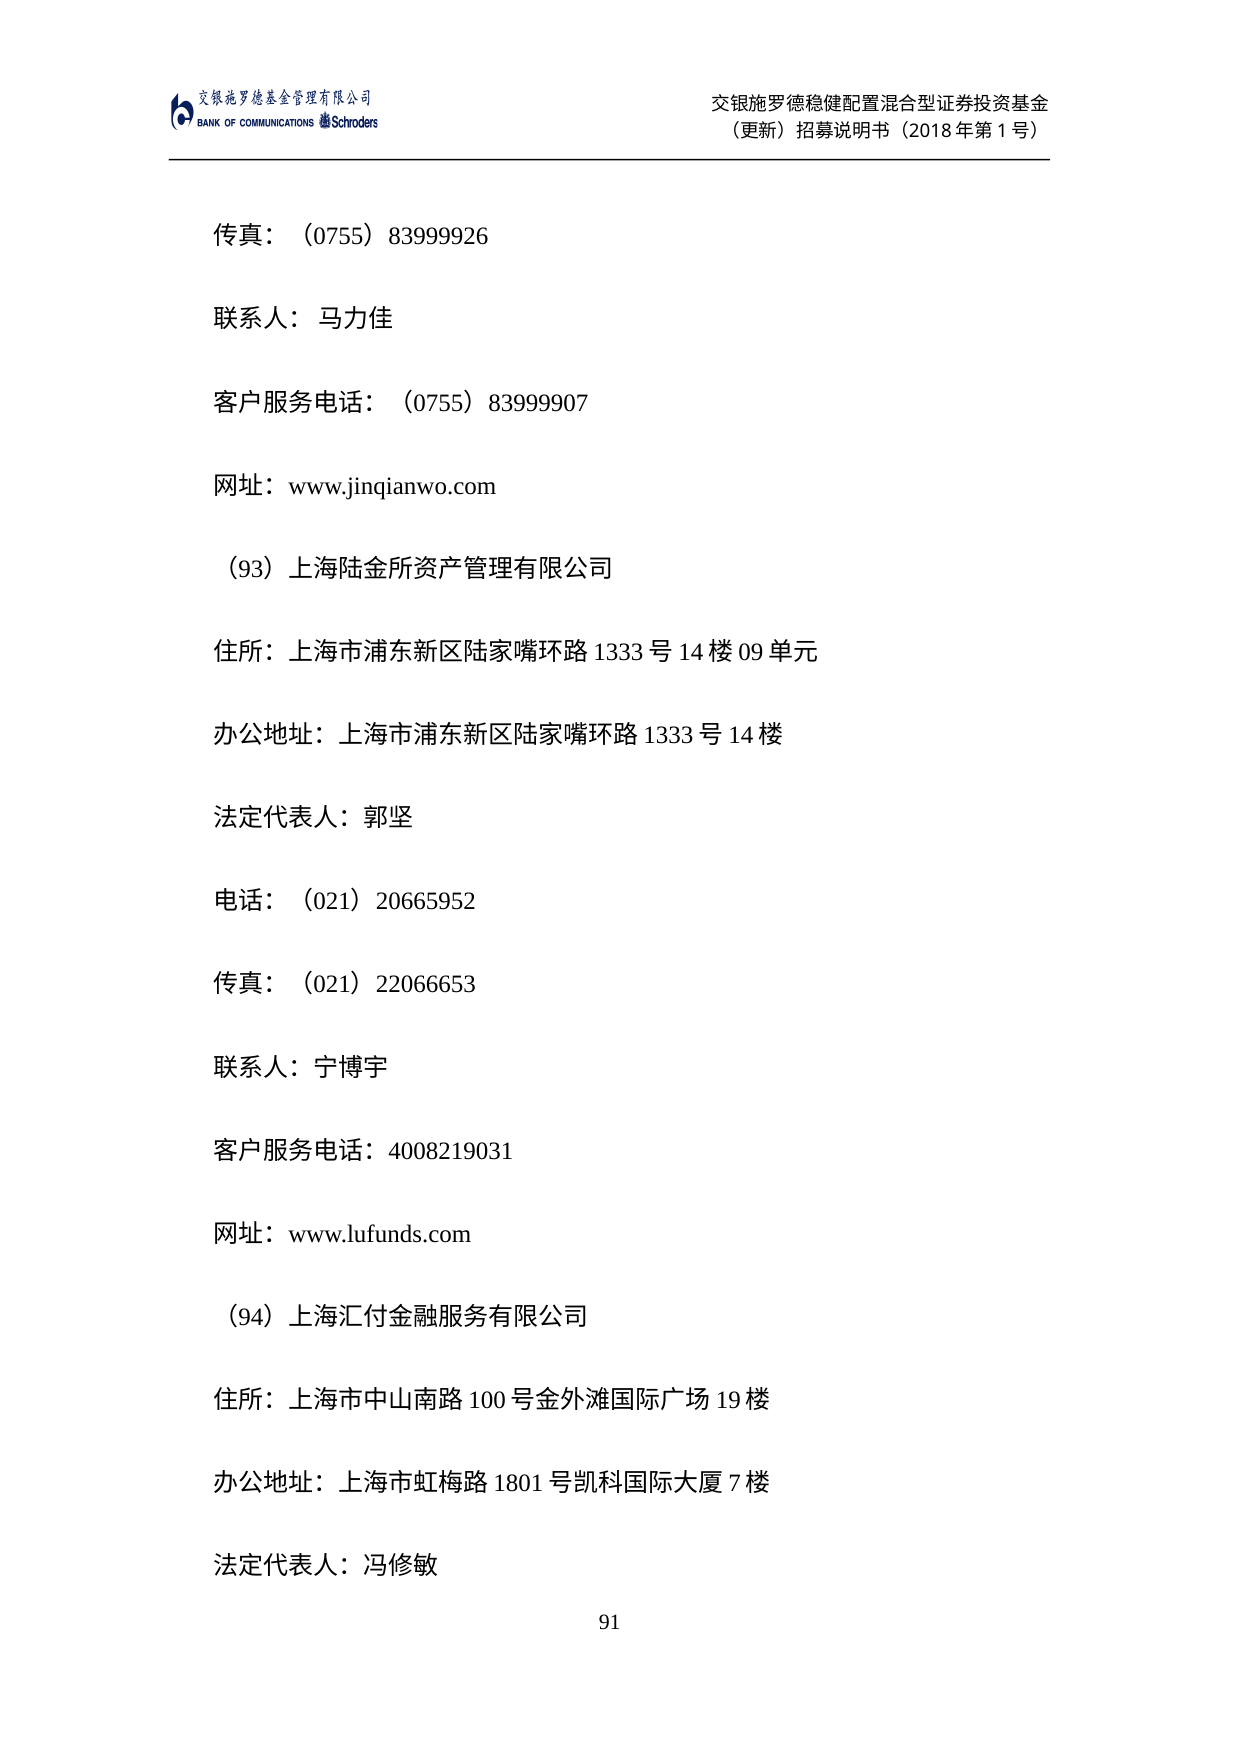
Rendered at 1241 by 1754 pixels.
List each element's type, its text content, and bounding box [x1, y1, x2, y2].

text 客户服务电话：4008219031 [169, 1116, 1050, 1181]
text （93）上海陆金所资产管理有限公司 [169, 534, 1050, 599]
text （94）上海汇付金融服务有限公司 [169, 1282, 1050, 1347]
text 住所：上海市浦东新区陆家嘴环路1333号14楼09单元 [169, 617, 1050, 682]
text 网址：www.jinqianwo.com [169, 451, 1050, 516]
text 法定代表人：冯修敏 [169, 1531, 1050, 1596]
text 传真：（0755）83999926 [169, 201, 1050, 266]
text 网址：www.lufunds.com [169, 1199, 1050, 1264]
picture [171, 89, 378, 130]
text 联系人： 马力佳 [169, 284, 1050, 349]
text 办公地址：上海市浦东新区陆家嘴环路1333号14楼 [169, 700, 1050, 765]
text 住所：上海市中山南路100号金外滩国际广场19楼 [169, 1365, 1050, 1430]
text 电话：（021）20665952 [169, 866, 1050, 931]
text 法定代表人：郭坚 [169, 783, 1050, 848]
text 客户服务电话：（0755）83999907 [169, 368, 1050, 433]
text 传真：（021）22066653 [169, 949, 1050, 1014]
text 联系人：宁博宇 [169, 1033, 1050, 1098]
text 办公地址：上海市虹梅路1801号凯科国际大厦7楼 [169, 1448, 1050, 1513]
